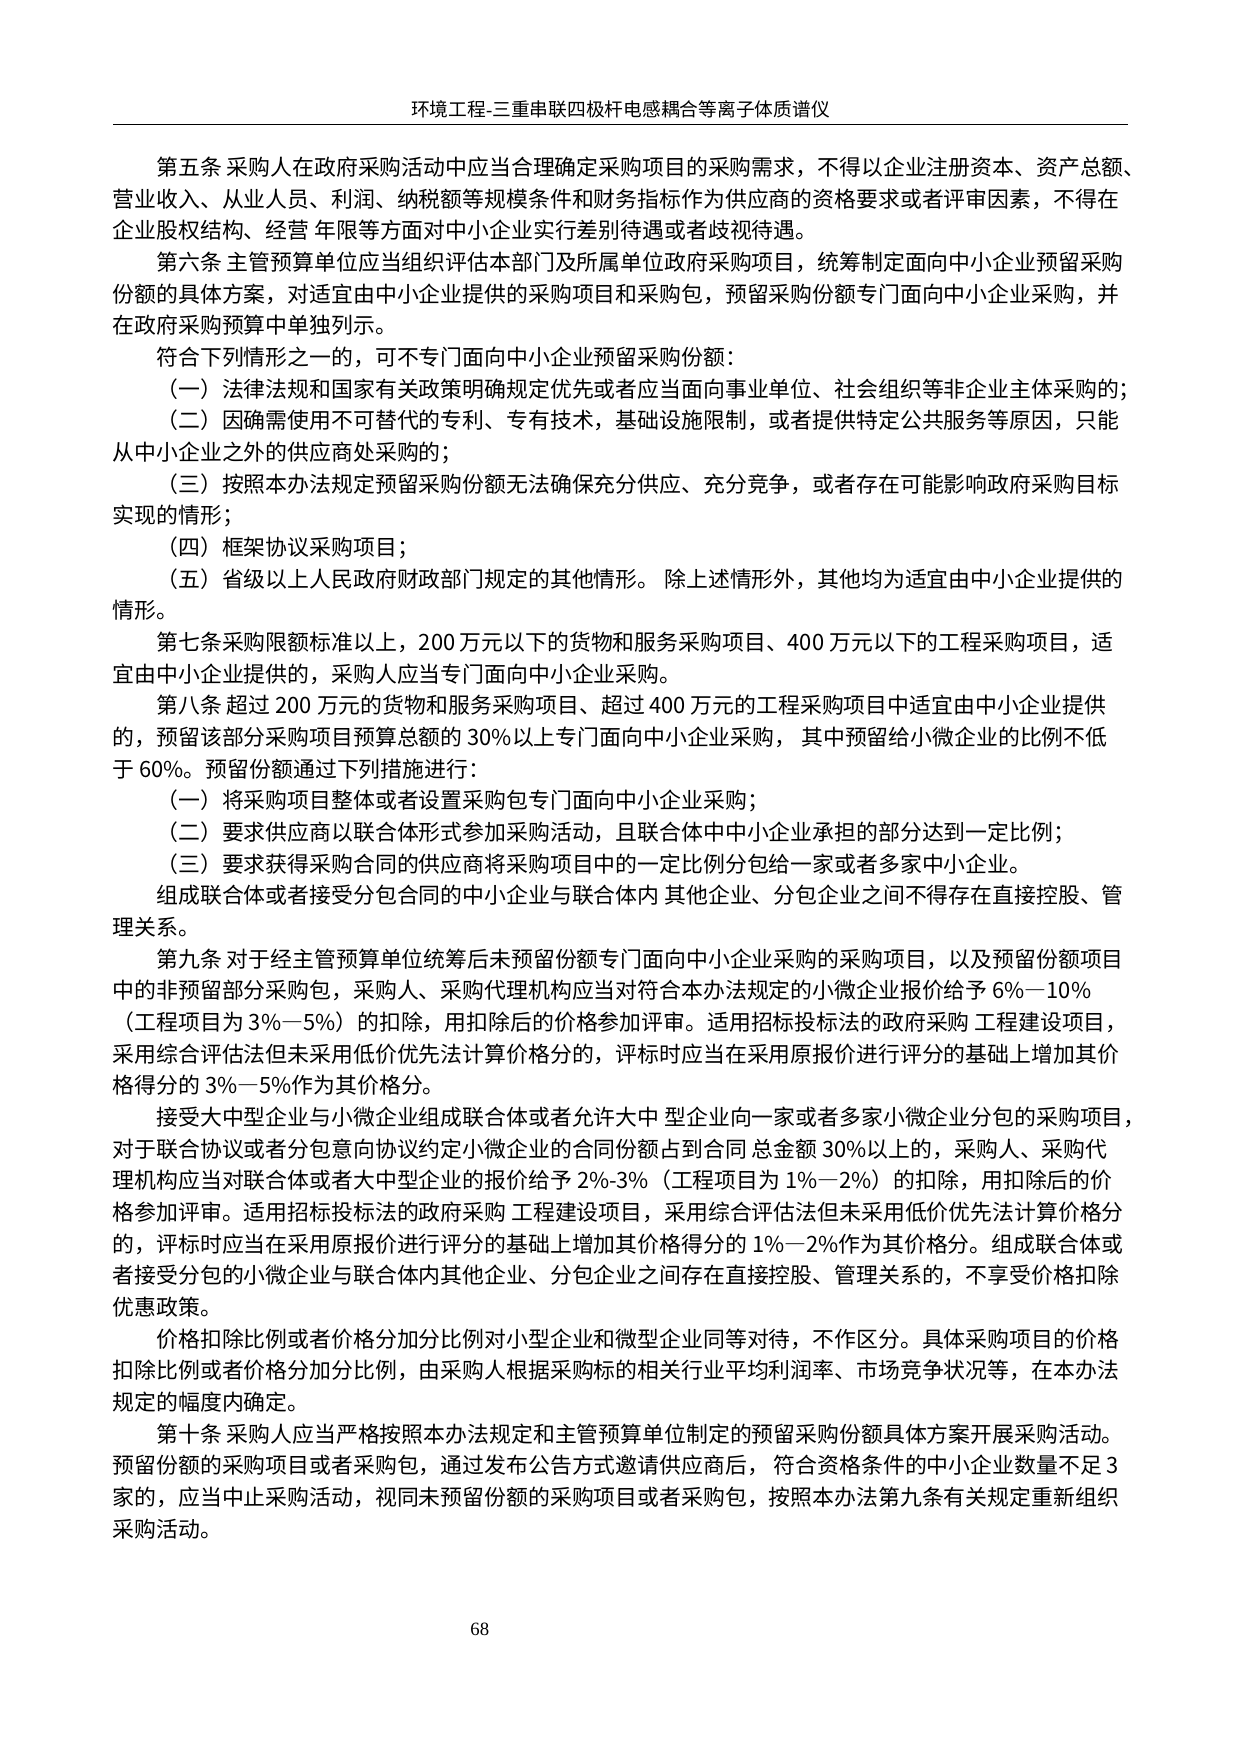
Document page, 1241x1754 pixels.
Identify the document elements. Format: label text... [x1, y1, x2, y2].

text 组成联合体或者接受分包合同的中小企业与联合体内 其他企业、分包企业之间不得存在直接控股、管理关系。 [112, 878, 1128, 942]
text 第十条 采购人应当严格按照本办法规定和主管预算单位制定的预留采购份额具体方案开展采购活动。预留份额的采购项目或者采购包，通过发布公告方式邀请供应商后， 符合资格条件的中小企业数量不足 3 家的，应当中止采购活动，视同未预留份额的采购项目或者采购包，按照本办法第九条有关规定重新组织采购活动。 [112, 1417, 1128, 1543]
text 第九条 对于经主管预算单位统筹后未预留份额专门面向中小企业采购的采购项目，以及预留份额项目中的非预留部分采购包，采购人、采购代理机构应当对符合本办法规定的小微企业报价给予 6%—10%（工程项目为 3%—5%）的扣除，用扣除后的价格参加评审。适用招标投标法的政府采购 工程建设项目，采用综合评估法但未采用低价优先法计算价格分的，评标时应当在采用原报价进行评分的基础上增加其价格得分的 3%—5%作为其价格分。 [112, 942, 1128, 1100]
text 第六条 主管预算单位应当组织评估本部门及所属单位政府采购项目，统筹制定面向中小企业预留采购份额的具体方案，对适宜由中小企业提供的采购项目和采购包，预留采购份额专门面向中小企业采购，并在政府采购预算中单独列示。 [112, 245, 1128, 340]
text 符合下列情形之一的，可不专门面向中小企业预留采购份额： [112, 340, 1128, 372]
text （五）省级以上人民政府财政部门规定的其他情形。 除上述情形外，其他均为适宜由中小企业提供的情形。 [112, 562, 1128, 625]
text （二）要求供应商以联合体形式参加采购活动，且联合体中中小企业承担的部分达到一定比例； [112, 815, 1128, 847]
text 价格扣除比例或者价格分加分比例对小型企业和微型企业同等对待，不作区分。具体采购项目的价格扣除比例或者价格分加分比例，由采购人根据采购标的相关行业平均利润率、市场竞争状况等，在本办法规定的幅度内确定。 [112, 1322, 1128, 1417]
text 第五条 采购人在政府采购活动中应当合理确定采购项目的采购需求，不得以企业注册资本、资产总额、营业收入、从业人员、利润、纳税额等规模条件和财务指标作为供应商的资格要求或者评审因素，不得在企业股权结构、经营 年限等方面对中小企业实行差别待遇或者歧视待遇。 [112, 150, 1128, 245]
text （二）因确需使用不可替代的专利、专有技术，基础设施限制，或者提供特定公共服务等原因，只能从中小企业之外的供应商处采购的； [112, 403, 1128, 467]
text （一）将采购项目整体或者设置采购包专门面向中小企业采购； [112, 783, 1128, 815]
text 第七条采购限额标准以上，200万元以下的货物和服务采购项目、400 万元以下的工程采购项目，适宜由中小企业提供的，采购人应当专门面向中小企业采购。 [112, 625, 1128, 688]
text 第八条 超过 200 万元的货物和服务采购项目、超过400 万元的工程采购项目中适宜由中小企业提供的，预留该部分采购项目预算总额的 30%以上专门面向中小企业采购， 其中预留给小微企业的比例不低于 60%。预留份额通过下列措施进行： [112, 688, 1128, 783]
text （四）框架协议采购项目； [112, 530, 1128, 562]
text 接受大中型企业与小微企业组成联合体或者允许大中 型企业向一家或者多家小微企业分包的采购项目，对于联合协议或者分包意向协议约定小微企业的合同份额占到合同 总金额 30%以上的，采购人、采购代理机构应当对联合体或者大中型企业的报价给予 2%-3%（工程项目为 1%—2%）的扣除，用扣除后的价格参加评审。适用招标投标法的政府采购 工程建设项目，采用综合评估法但未采用低价优先法计算价格分的，评标时应当在采用原报价进行评分的基础上增加其价格得分的 1%—2%作为其价格分。组成联合体或者接受分包的小微企业与联合体内其他企业、分包企业之间存在直接控股、管理关系的，不享受价格扣除优惠政策。 [112, 1100, 1128, 1322]
text （三）按照本办法规定预留采购份额无法确保充分供应、充分竞争，或者存在可能影响政府采购目标实现的情形； [112, 467, 1128, 530]
text （一）法律法规和国家有关政策明确规定优先或者应当面向事业单位、社会组织等非企业主体采购的； [112, 372, 1128, 403]
text （三）要求获得采购合同的供应商将采购项目中的一定比例分包给一家或者多家中小企业。 [112, 847, 1128, 878]
